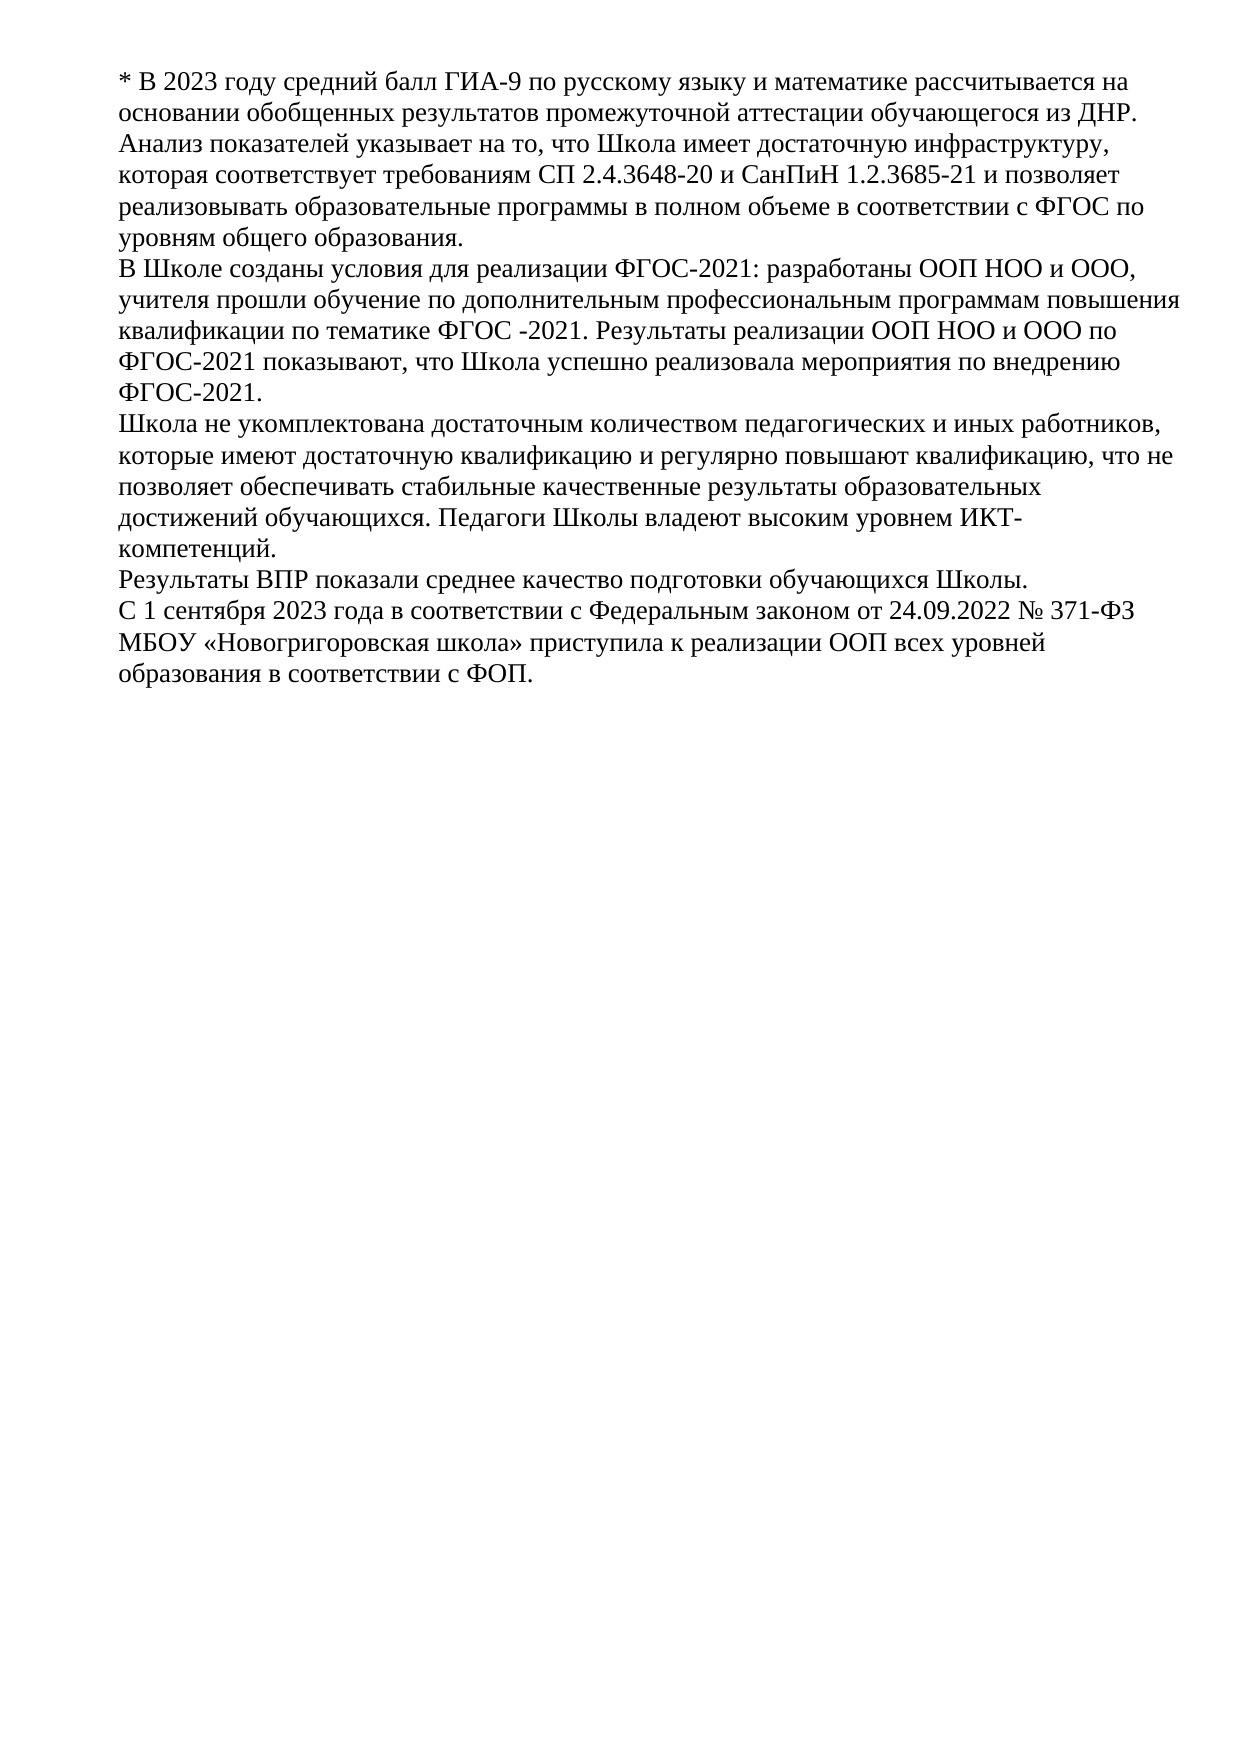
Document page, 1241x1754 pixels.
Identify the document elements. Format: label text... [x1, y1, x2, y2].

text Школа не укомплектована достаточным количеством педагогических и иных работников, которые имеют достаточную квалификацию и регулярно повышают квалификацию, что не позволяет обеспечивать стабильные качественные результаты образовательных достижений обучающихся. Педагоги Школы владеют высоким уровнем ИКТ-компетенций. [118, 408, 1181, 563]
text Анализ показателей указывает на то, что Школа имеет достаточную инфраструктуру, которая соответствует требованиям СП 2.4.3648-20 и СанПиН 1.2.3685-21 и позволяет реализовывать образовательные программы в полном объеме в соответствии с ФГОС по уровням общего образования. [118, 127, 1181, 252]
text С 1 сентября 2023 года в соответствии с Федеральным законом от 24.09.2022 № 371-ФЗ МБОУ «Новогригоровская школа» приступила к реализации ООП всех уровней образования в соответствии с ФОП. [118, 594, 1181, 688]
text В Школе созданы условия для реализации ФГОС-2021: разработаны ООП НОО и ООО, учителя прошли обучение по дополнительным профессиональным программам повышения квалификации по тематике ФГОС -2021. Результаты реализации ООП НОО и ООО по ФГОС-2021 показывают, что Школа успешно реализовала мероприятия по внедрению ФГОС-2021. [118, 252, 1181, 408]
text Результаты ВПР показали среднее качество подготовки обучающихся Школы. [118, 563, 1181, 594]
text * В 2023 году средний балл ГИА-9 по русскому языку и математике рассчитывается на основании обобщенных результатов промежуточной аттестации обучающегося из ДНР. [118, 65, 1181, 127]
